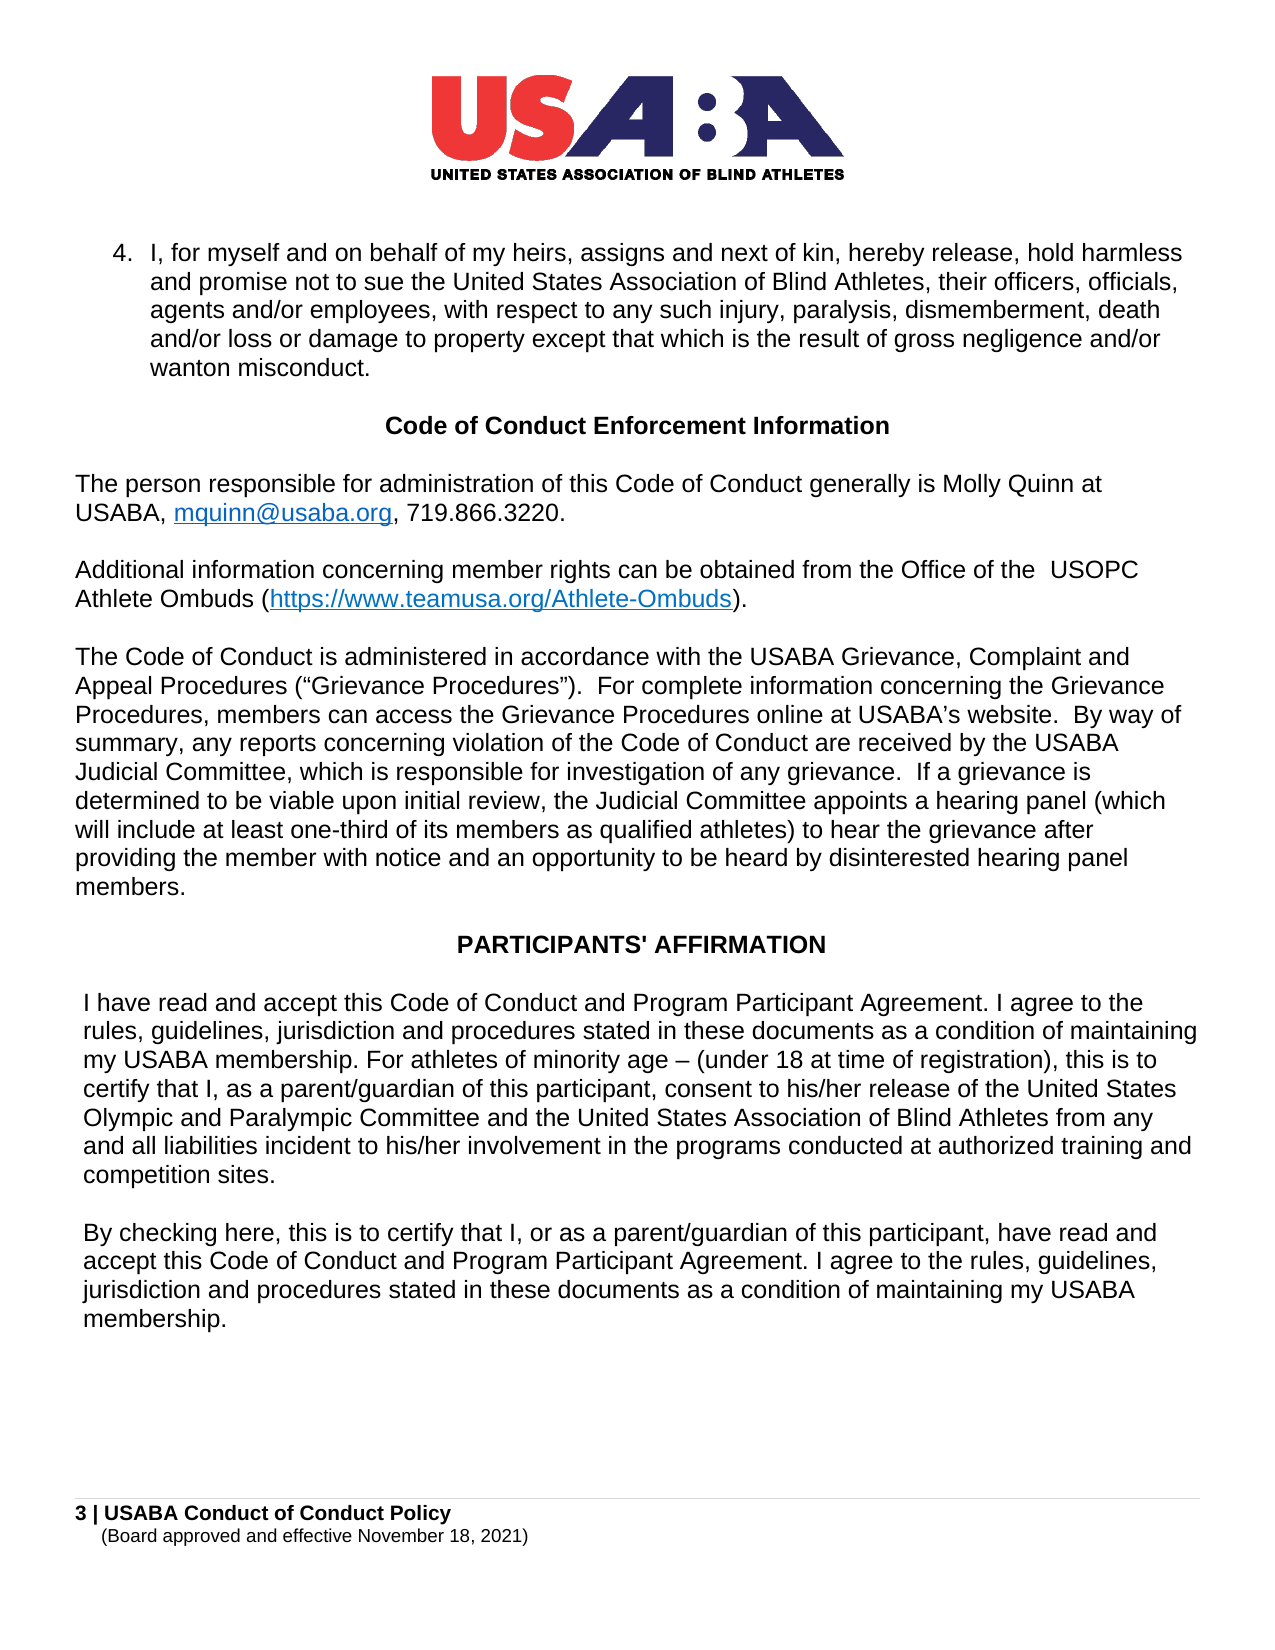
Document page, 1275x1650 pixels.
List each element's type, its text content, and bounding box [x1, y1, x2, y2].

text Additional information concerning member rights can be obtained from the Office of the USOPC Athlete Ombuds (https://www.teamusa.org/Athlete-Ombuds). [75, 555, 1200, 613]
text The person responsible for administration of this Code of Conduct generally is Molly Quinn at USABA, mquinn@usaba.org, 719.866.3220. [75, 469, 1200, 526]
text Code of Conduct Enforcement Information [75, 411, 1200, 439]
text I have read and accept this Code of Conduct and Program Participant Agreement. I agree to the rules, guidelines, jurisdiction and procedures stated in these documents as a condition of maintaining my USABA membership. For athletes of minority age – (under 18 at time of registration), this is to certify that I, as a parent/guardian of this participant, consent to his/her release of the United States Olympic and Paralympic Committee and the United States Association of Blind Athletes from any and all liabilities incident to his/her involvement in the programs conducted at authorized training and competition sites. [83, 987, 1200, 1189]
text PARTICIPANTS' AFFIRMATION [83, 930, 1200, 959]
list I, for myself and on behalf of my heirs, assigns and next of kin, hereby release, hold harmless and promise not to sue the United States Association of Blind Athletes, their officers, officials, agents and/or employees, with respect to any such injury, paralysis, dismemberment, death and/or loss or damage to property except that which is the result of gross negligence and/or wanton misconduct. [112, 238, 1200, 382]
picture [431, 75, 844, 180]
text The Code of Conduct is administered in accordance with the USABA Grievance, Complaint and Appeal Procedures (“Grievance Procedures”). For complete information concerning the Grievance Procedures, members can access the Grievance Procedures online at USABA’s website. By way of summary, any reports concerning violation of the Code of Conduct are received by the USABA Judicial Committee, which is responsible for investigation of any grievance. If a grievance is determined to be viable upon initial review, the Judicial Committee appoints a hearing panel (which will include at least one-third of its members as qualified athletes) to hear the grievance after providing the member with notice and an opportunity to be heard by disinterested hearing panel members. [75, 642, 1200, 901]
text By checking here, this is to certify that I, or as a parent/guardian of this participant, have read and accept this Code of Conduct and Program Participant Agreement. I agree to the rules, guidelines, jurisdiction and procedures stated in these documents as a condition of maintaining my USABA membership. [83, 1217, 1200, 1332]
